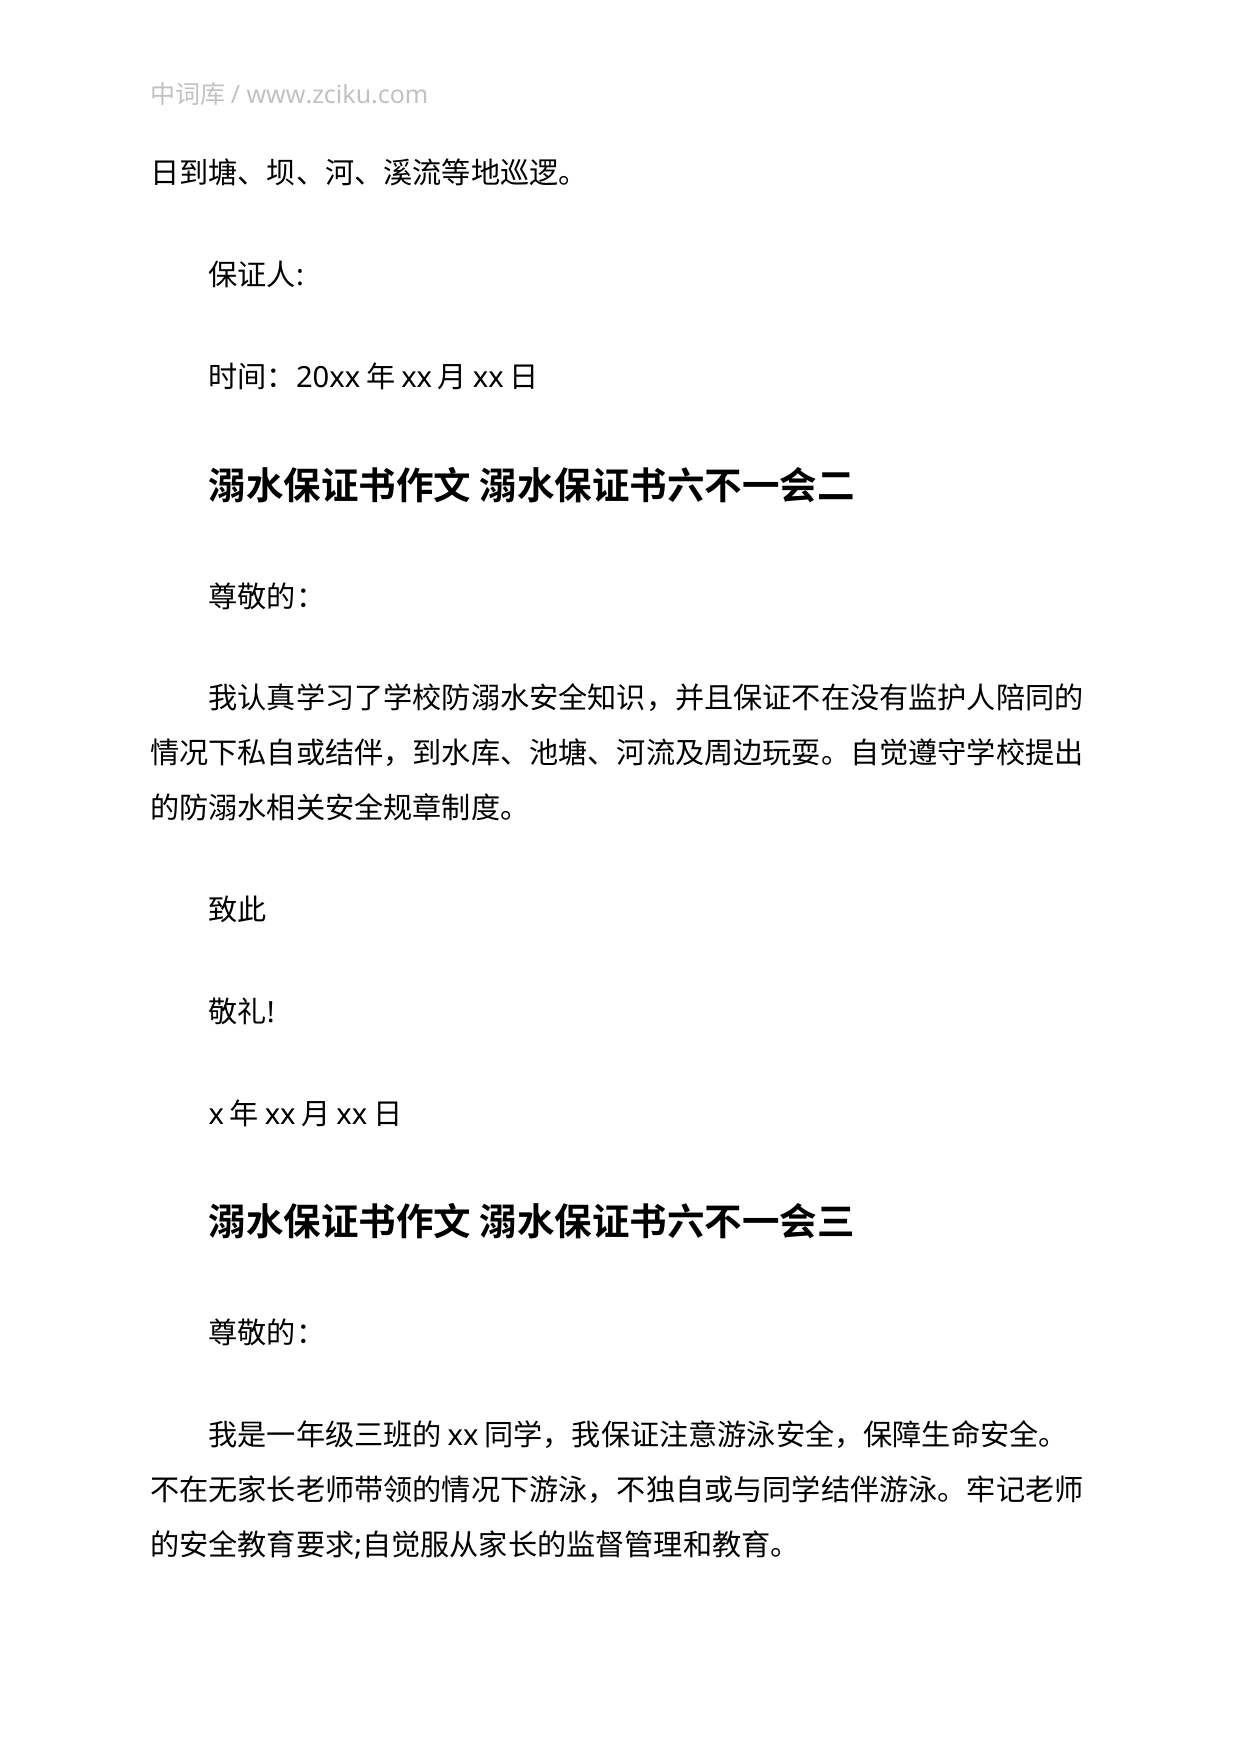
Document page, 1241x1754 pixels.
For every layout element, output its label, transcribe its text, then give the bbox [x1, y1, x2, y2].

text 致此 [150, 886, 1090, 929]
text 保证人: [150, 252, 1090, 294]
text 我是一年级三班的xx同学，我保证注意游泳安全，保障生命安全。不在无家长老师带领的情况下游泳，不独自或与同学结伴游泳。牢记老师的安全教育要求;自觉服从家长的监督管理和教育。 [150, 1411, 1090, 1564]
text 溺水保证书作文 溺水保证书六不一会三 [150, 1192, 1090, 1246]
text 我认真学习了学校防溺水安全知识，并且保证不在没有监护人陪同的情况下私自或结伴，到水库、池塘、河流及周边玩耍。自觉遵守学校提出的防溺水相关安全规章制度。 [150, 675, 1090, 827]
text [150, 150, 1090, 192]
text 敬礼! [150, 988, 1090, 1031]
text 尊敬的： [150, 573, 1090, 615]
text 时间：20xx年xx月xx日 [150, 354, 1090, 396]
text x年xx月xx日 [150, 1090, 1090, 1133]
text 尊敬的： [150, 1309, 1090, 1352]
text 溺水保证书作文 溺水保证书六不一会二 [150, 456, 1090, 510]
